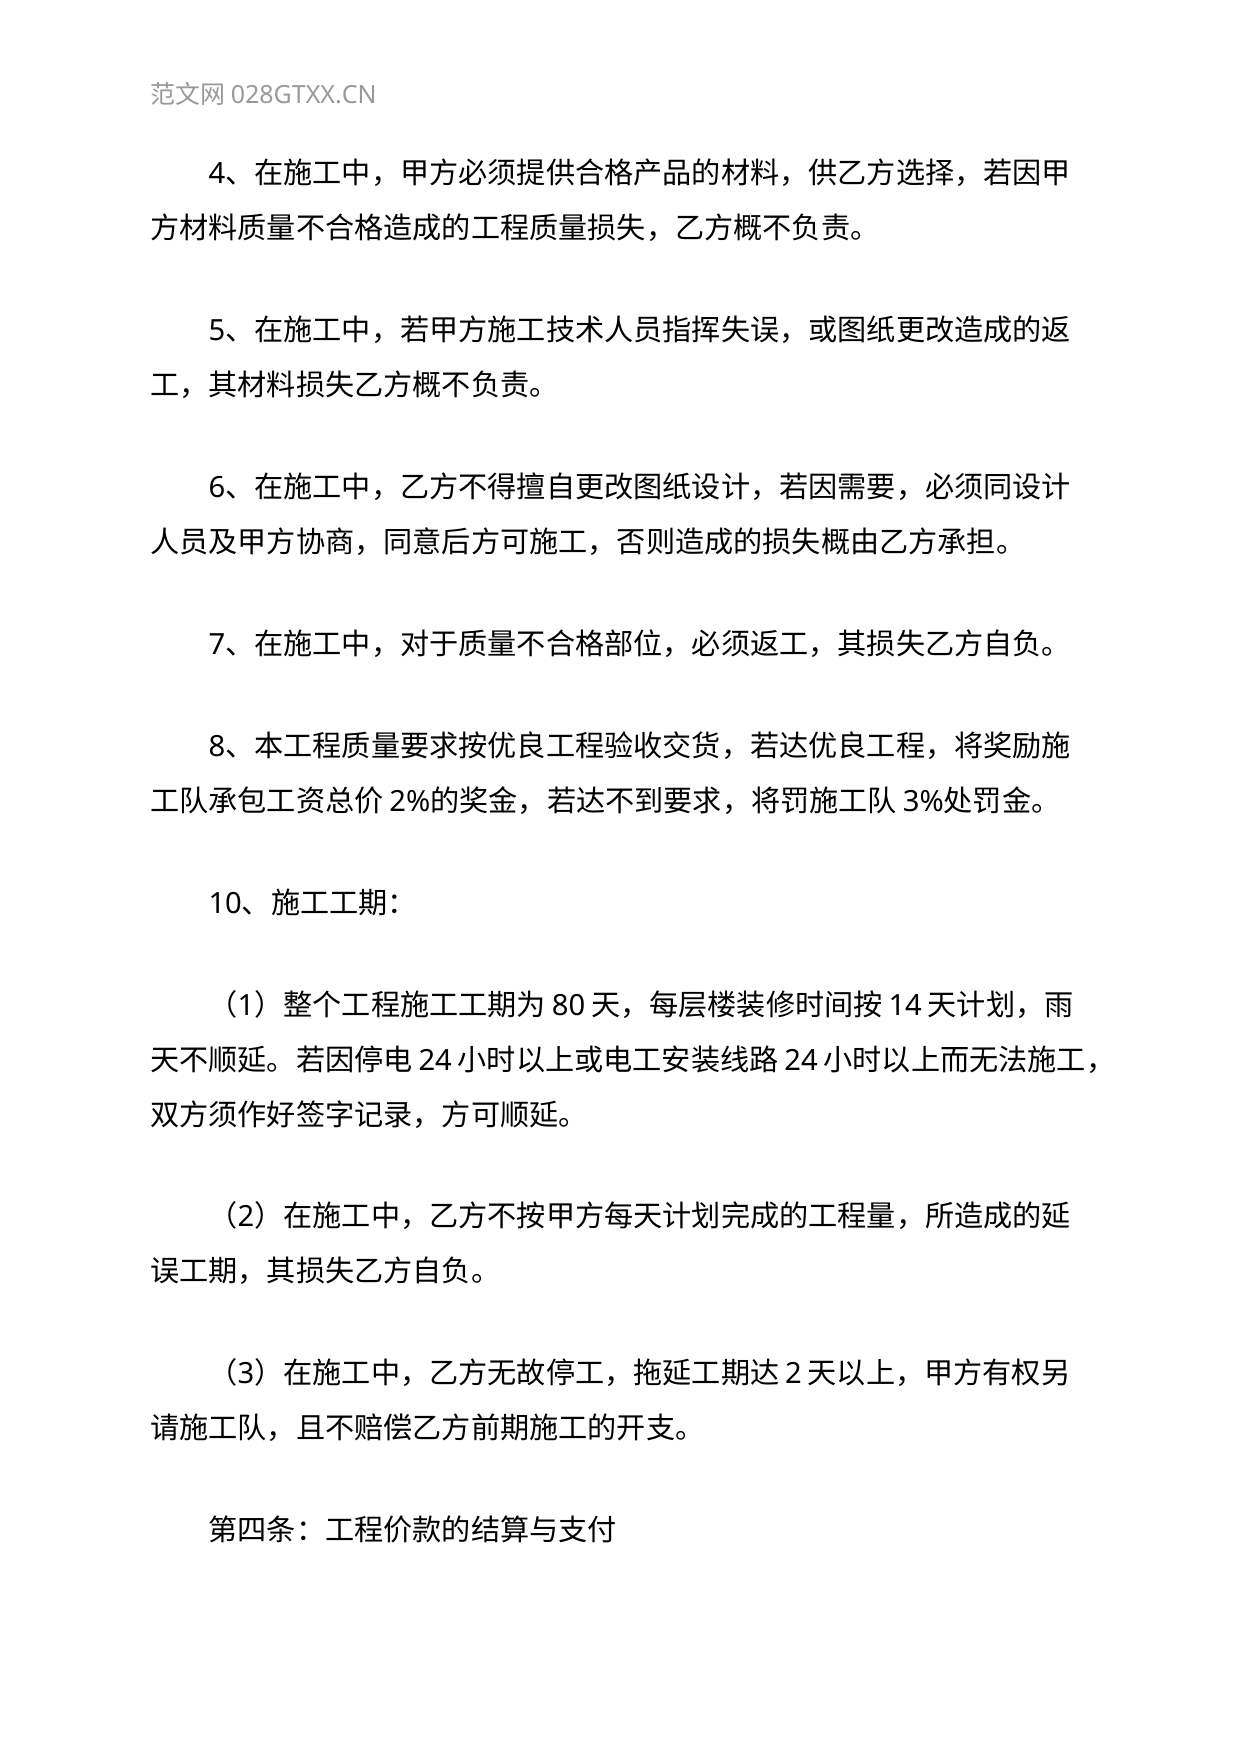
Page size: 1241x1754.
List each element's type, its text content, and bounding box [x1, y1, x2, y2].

text （1）整个工程施工工期为80天，每层楼装修时间按14天计划，雨天不顺延。若因停电24小时以上或电工安装线路24小时以上而无法施工，双方须作好签字记录，方可顺延。 [150, 981, 1090, 1133]
text 10、施工工期： [150, 879, 1090, 922]
text 5、在施工中，若甲方施工技术人员指挥失误，或图纸更改造成的返工，其材料损失乙方概不负责。 [150, 307, 1090, 404]
text （3）在施工中，乙方无故停工，拖延工期达2天以上，甲方有权另请施工队，且不赔偿乙方前期施工的开支。 [150, 1350, 1090, 1447]
text 第四条：工程价款的结算与支付 [150, 1507, 1090, 1549]
text 8、本工程质量要求按优良工程验收交货，若达优良工程，将奖励施工队承包工资总价2%的奖金，若达不到要求，将罚施工队3%处罚金。 [150, 722, 1090, 820]
text 7、在施工中，对于质量不合格部位，必须返工，其损失乙方自负。 [150, 620, 1090, 663]
text 6、在施工中，乙方不得擅自更改图纸设计，若因需要，必须同设计人员及甲方协商，同意后方可施工，否则造成的损失概由乙方承担。 [150, 463, 1090, 561]
text （2）在施工中，乙方不按甲方每天计划完成的工程量，所造成的延误工期，其损失乙方自负。 [150, 1193, 1090, 1290]
text 4、在施工中，甲方必须提供合格产品的材料，供乙方选择，若因甲方材料质量不合格造成的工程质量损失，乙方概不负责。 [150, 150, 1090, 247]
